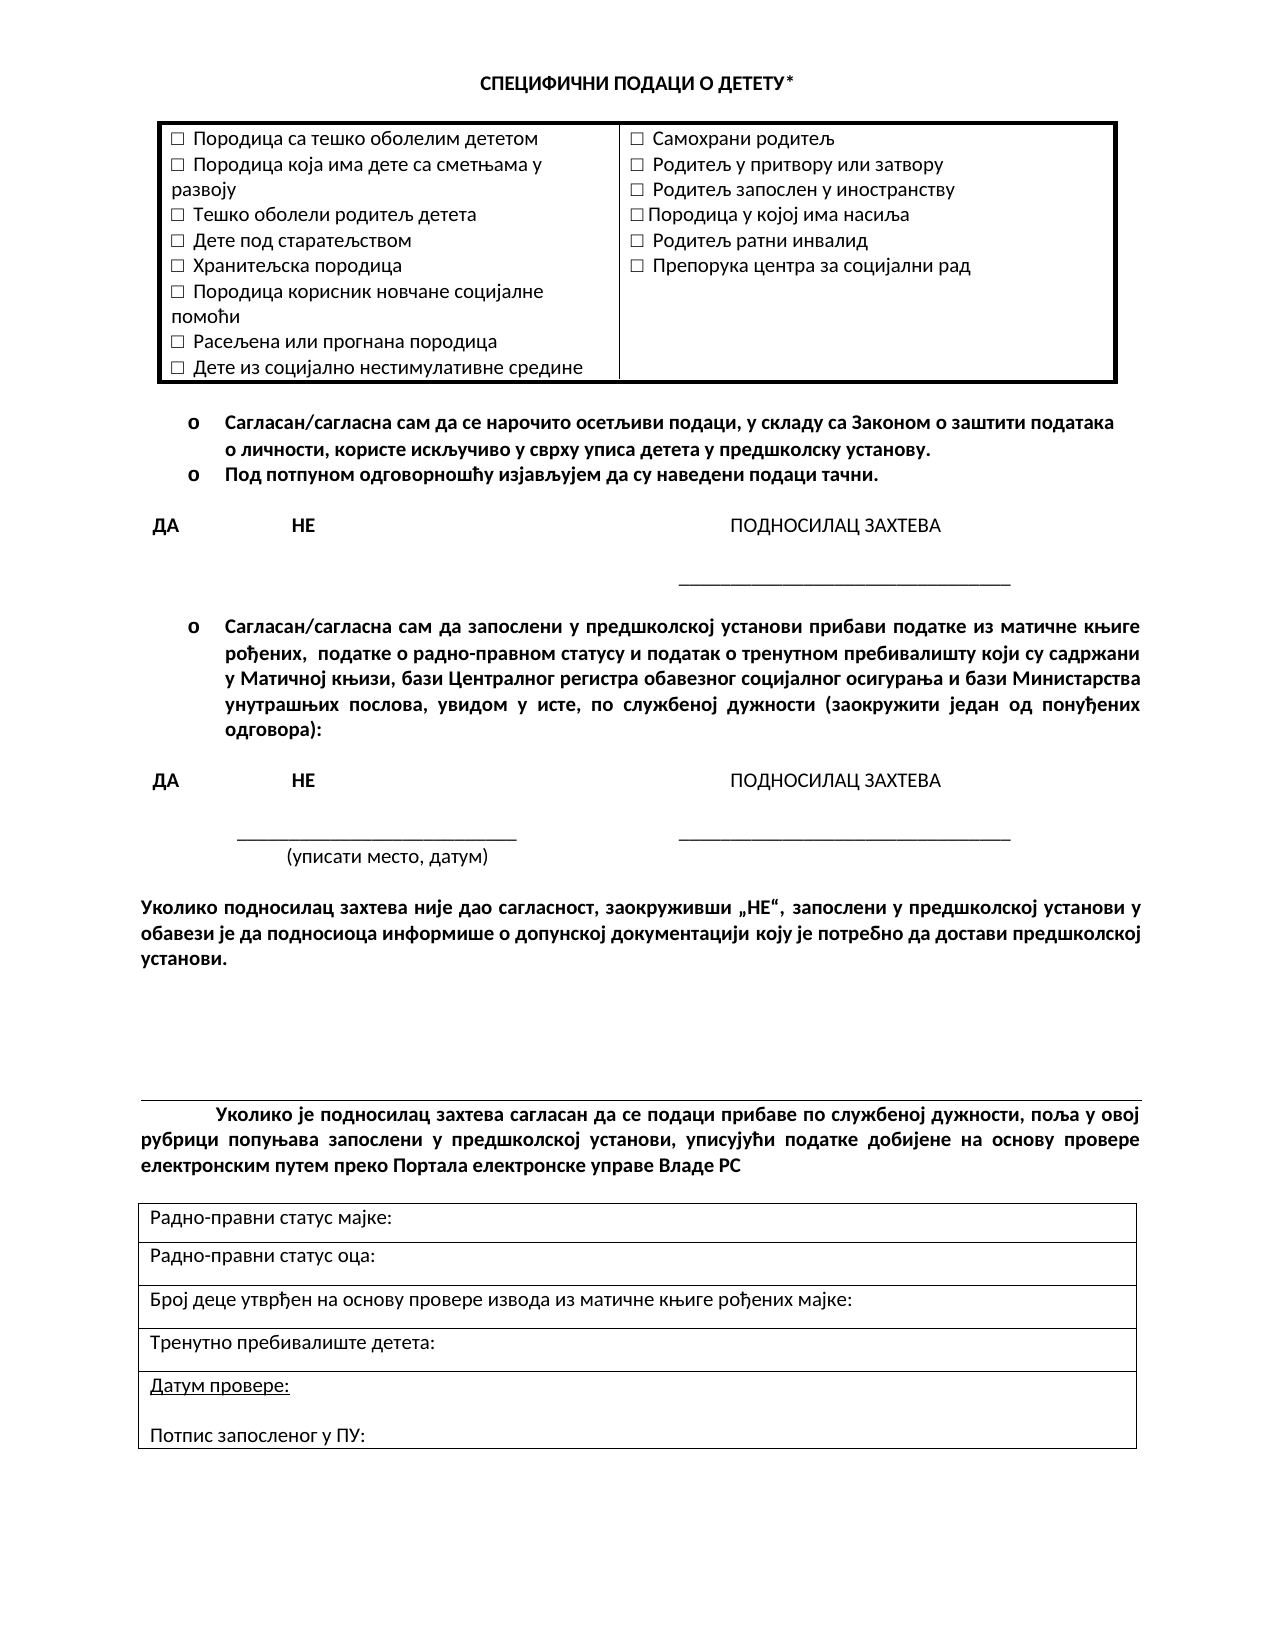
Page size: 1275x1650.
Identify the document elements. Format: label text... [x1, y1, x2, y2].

text Уколико је подносилац захтева сагласан да се подаци прибаве по службеној дужности, поља у овој рубрици попуњава запослени у предшколској установи, уписујући податке добијене на основу провере електронским путем преко Портала електронске управе Владе РС [141, 1101, 1142, 1177]
table_header ДА НЕ ___________________________ [151, 767, 667, 843]
table_header □ Самохрани родитељ □ Родитељ у притвору или затвору □ Родитељ запослен у иностранству □ Породица у којој има насиља □ Родитељ ратни инвалид □ Препорука центра за социјални рад [620, 125, 1113, 379]
table_header ПОДНОСИЛАЦ ЗАХТЕВА ________________________________ [668, 512, 1081, 588]
text Уколико подносилац захтева није дао сагласност, заокруживши „НЕ“, запослени у предшколској установи у обавези је да подносиоца информише о допунској документацији коју је потребно да достави предшколској установи. [141, 894, 1142, 971]
list Под потпуном одговорношћу изјављујем да су наведени подаци тачни. [187, 461, 1125, 488]
table_header □ Породица са тешко оболелим дететом □ Породица која има дете са сметњама у развоју □ Тешко оболели родитељ детета □ Дете под старатељством □ Хранитељска породица □ Породица корисник новчане социјалне помоћи □ Расељена или прогнана породица □ Дете из социјално нестимулативне средине [162, 125, 619, 379]
table_header Радно-правни статус мајке: [139, 1204, 1136, 1242]
text (уписати место, датум) [141, 843, 1142, 869]
list Сагласан/сагласна сам да се нарочито осетљиви подаци, у складу са Законом о заштити података о личности, користе искључиво у сврху уписа детета у предшколску установу. [187, 409, 1125, 461]
text СПЕЦИФИЧНИ ПОДАЦИ О ДЕТЕТУ* [150, 70, 1125, 95]
table_header ПОДНОСИЛАЦ ЗАХТЕВА ________________________________ [668, 767, 1081, 843]
list Сагласан/сагласна сам да запослени у предшколској установи прибави податке из матичне књиге рођених, податке о радно-правном статусу и податак о тренутном пребивалишту који су садржани у Матичној књизи, бази Централног регистра обавезног социјалног осигурања и бази Министарства унутрашњих послова, увидом у исте, по службеној дужности (заокружити један од понуђених одговора): [187, 614, 1142, 742]
table_cell Број деце утврђен на основу провере извода из матичне књиге рођених мајке: [139, 1286, 1136, 1328]
table_header ДА НЕ [151, 512, 667, 588]
table_cell Датум провере: Потпис запосленог у ПУ: [139, 1372, 1136, 1448]
table_cell Тренутно пребивалиште детета: [139, 1329, 1136, 1371]
table_cell Радно-правни статус оца: [139, 1243, 1136, 1285]
